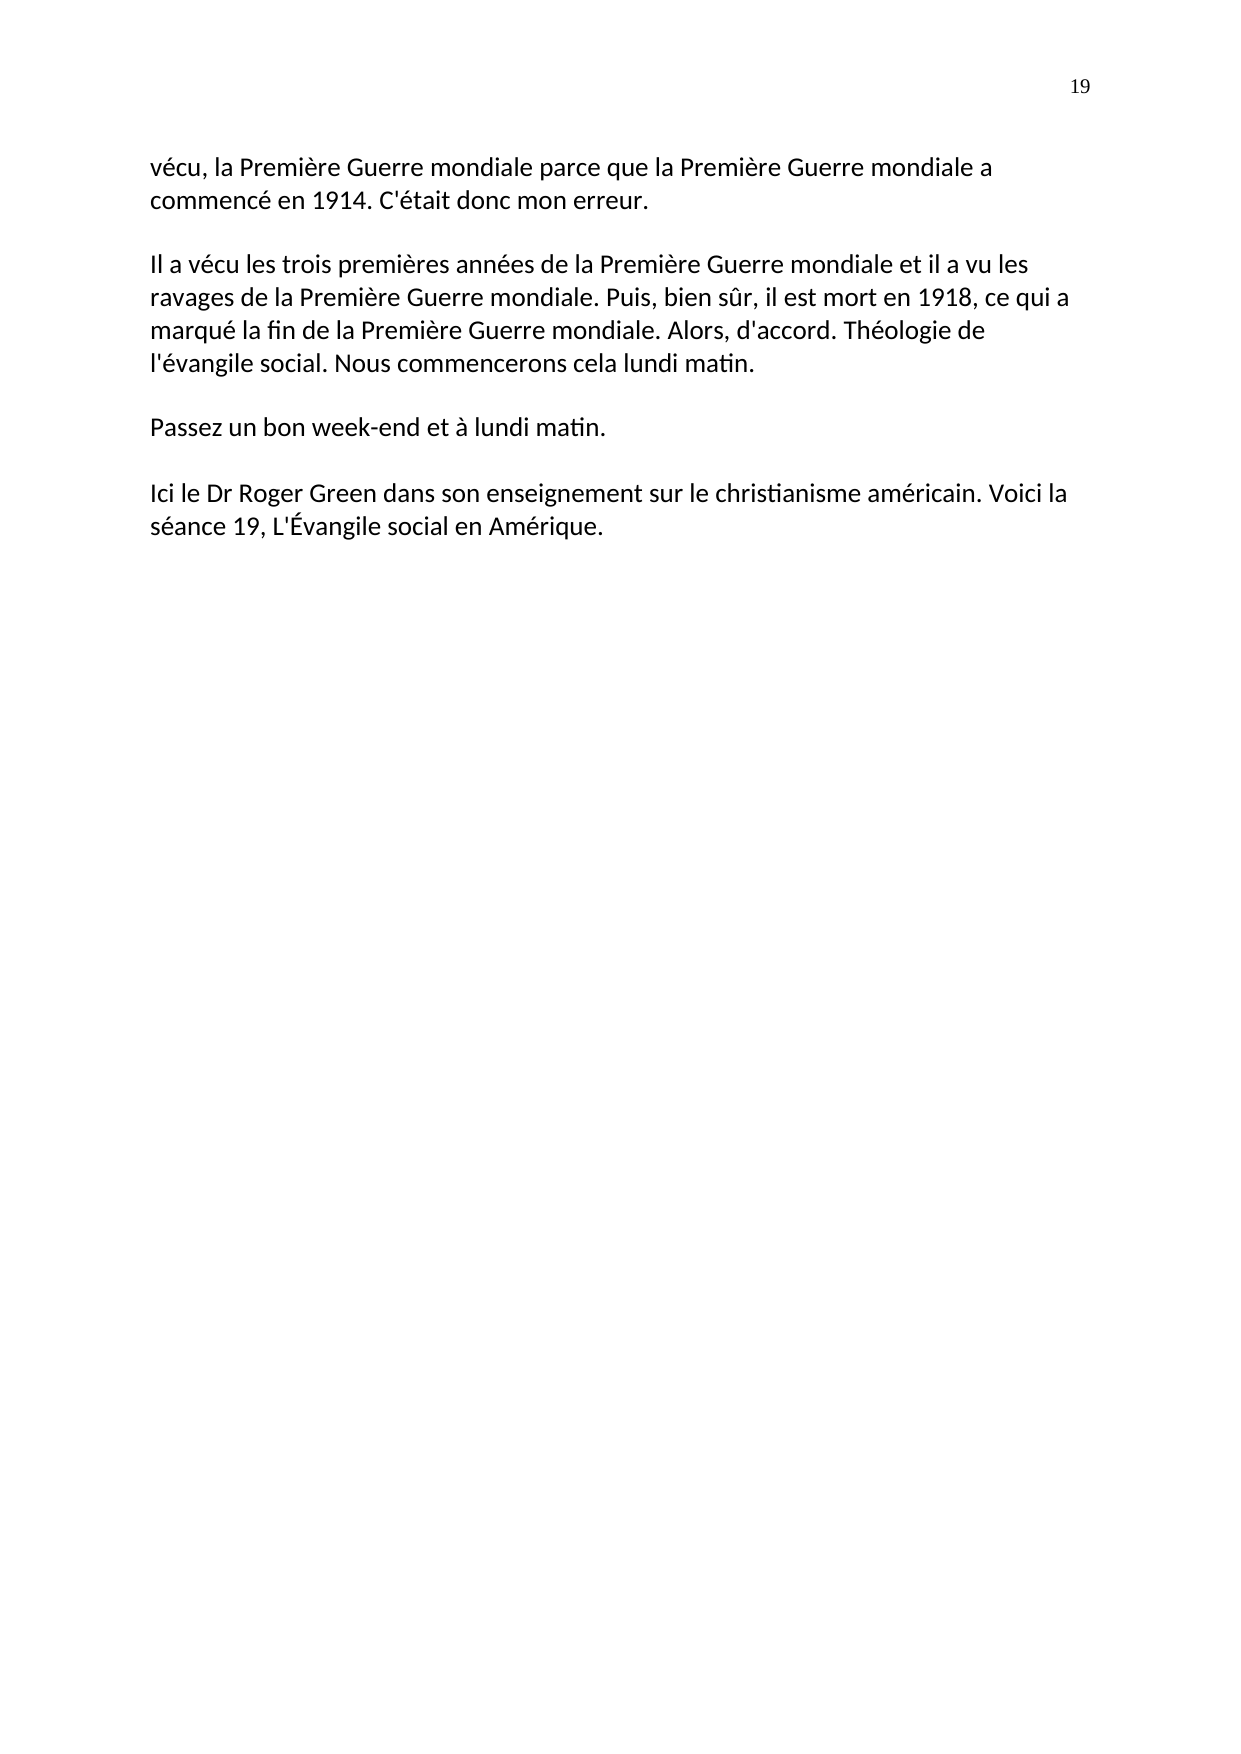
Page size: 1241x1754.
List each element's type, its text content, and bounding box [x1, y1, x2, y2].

text Passez un bon week-end et à lundi matin. Ici le Dr Roger Green dans son enseignement sur le christianisme américain. Voici la séance 19, L'Évangile social en Amérique. [150, 410, 1090, 567]
text Il a vécu les trois premières années de la Première Guerre mondiale et il a vu les ravages de la Première Guerre mondiale. Puis, bien sûr, il est mort en 1918, ce qui a marqué la fin de la Première Guerre mondiale. Alors, d'accord. Théologie de l'évangile social. Nous commencerons cela lundi matin. [150, 247, 1090, 379]
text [150, 150, 1090, 216]
